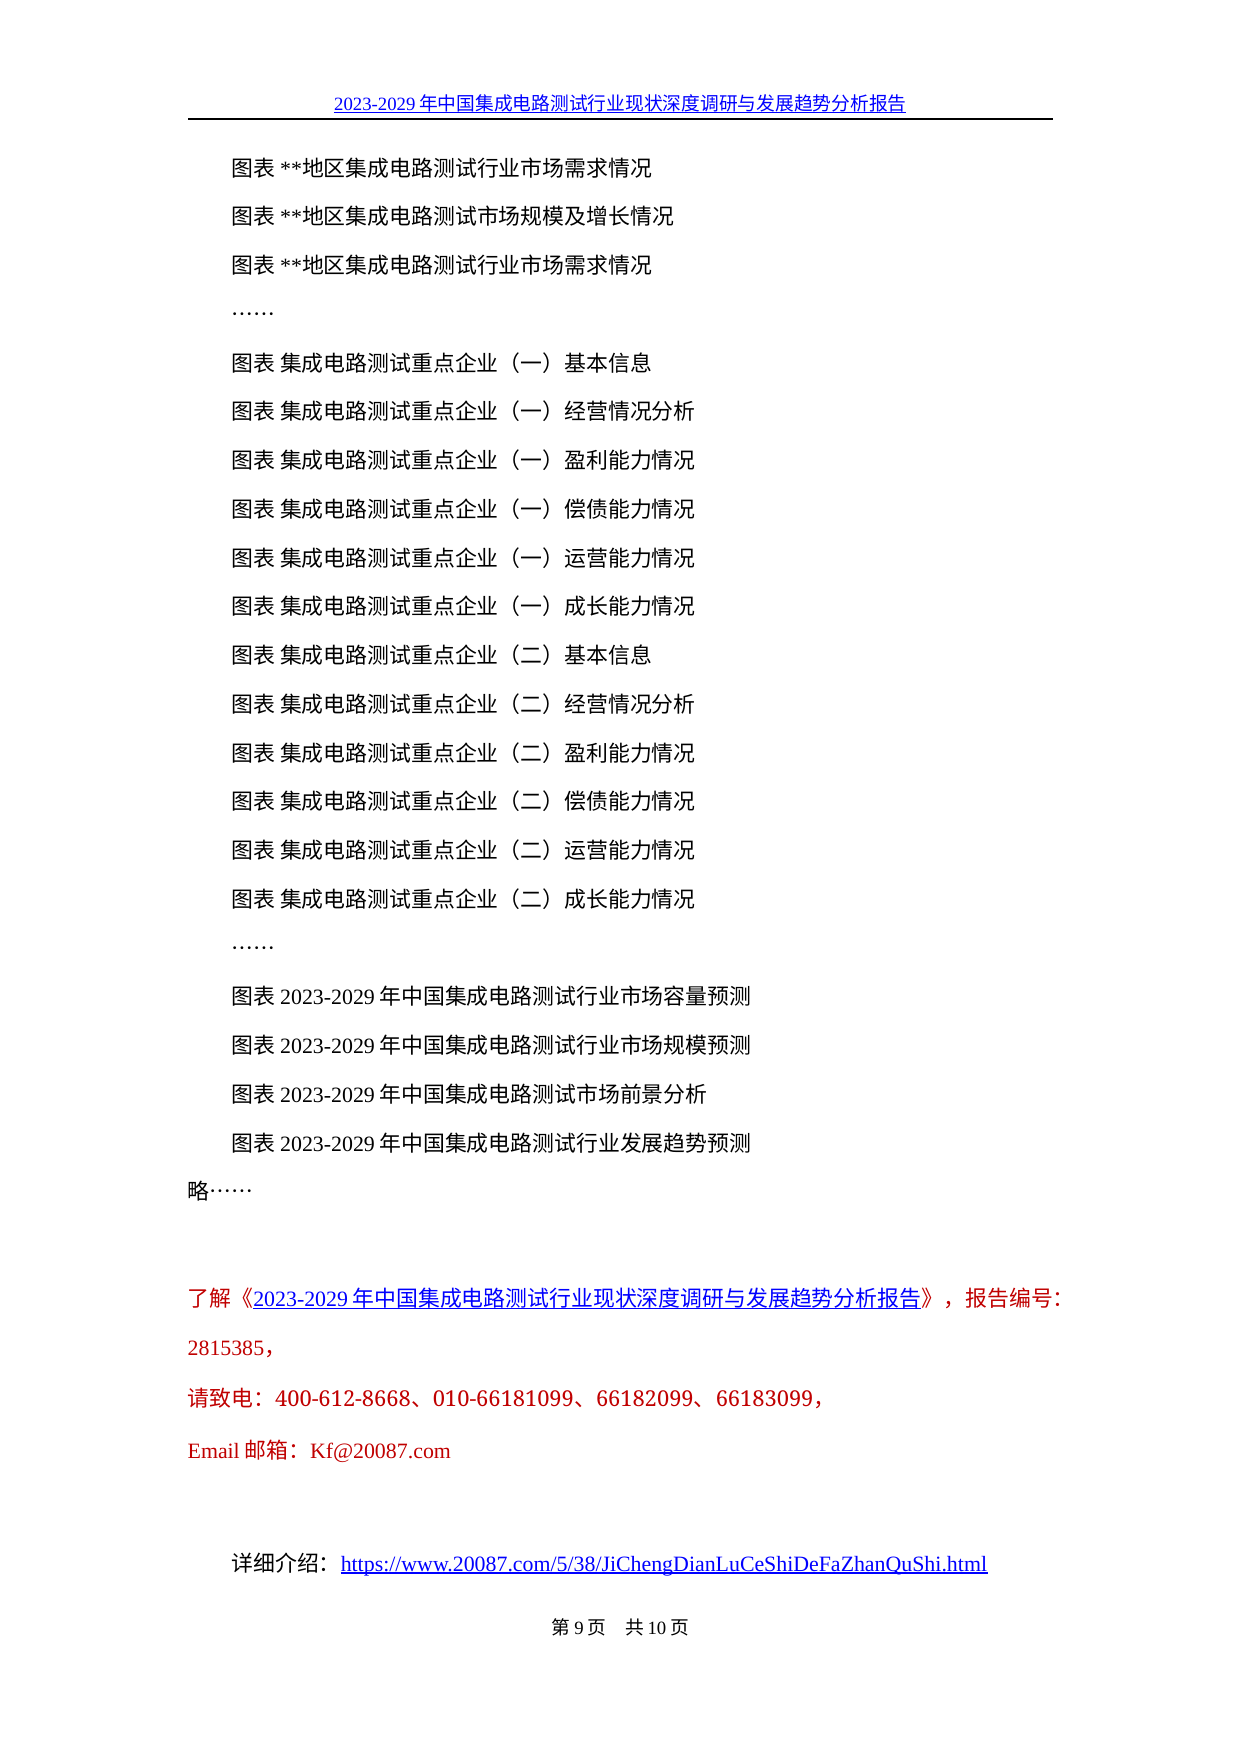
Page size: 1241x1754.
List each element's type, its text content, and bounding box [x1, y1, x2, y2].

text Email邮箱：Kf@20087.com [187, 1432, 1053, 1465]
text 了解《2023-2029年中国集成电路测试行业现状深度调研与发展趋势分析报告》，报告编号：2815385， [187, 1280, 1053, 1362]
text 详细介绍：https://www.20087.com/5/38/JiChengDianLuCeShiDeFaZhanQuShi.html [187, 1545, 1053, 1578]
text 请致电：400-612-8668、010-66181099、66182099、66183099， [187, 1381, 1053, 1413]
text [187, 150, 1053, 1206]
